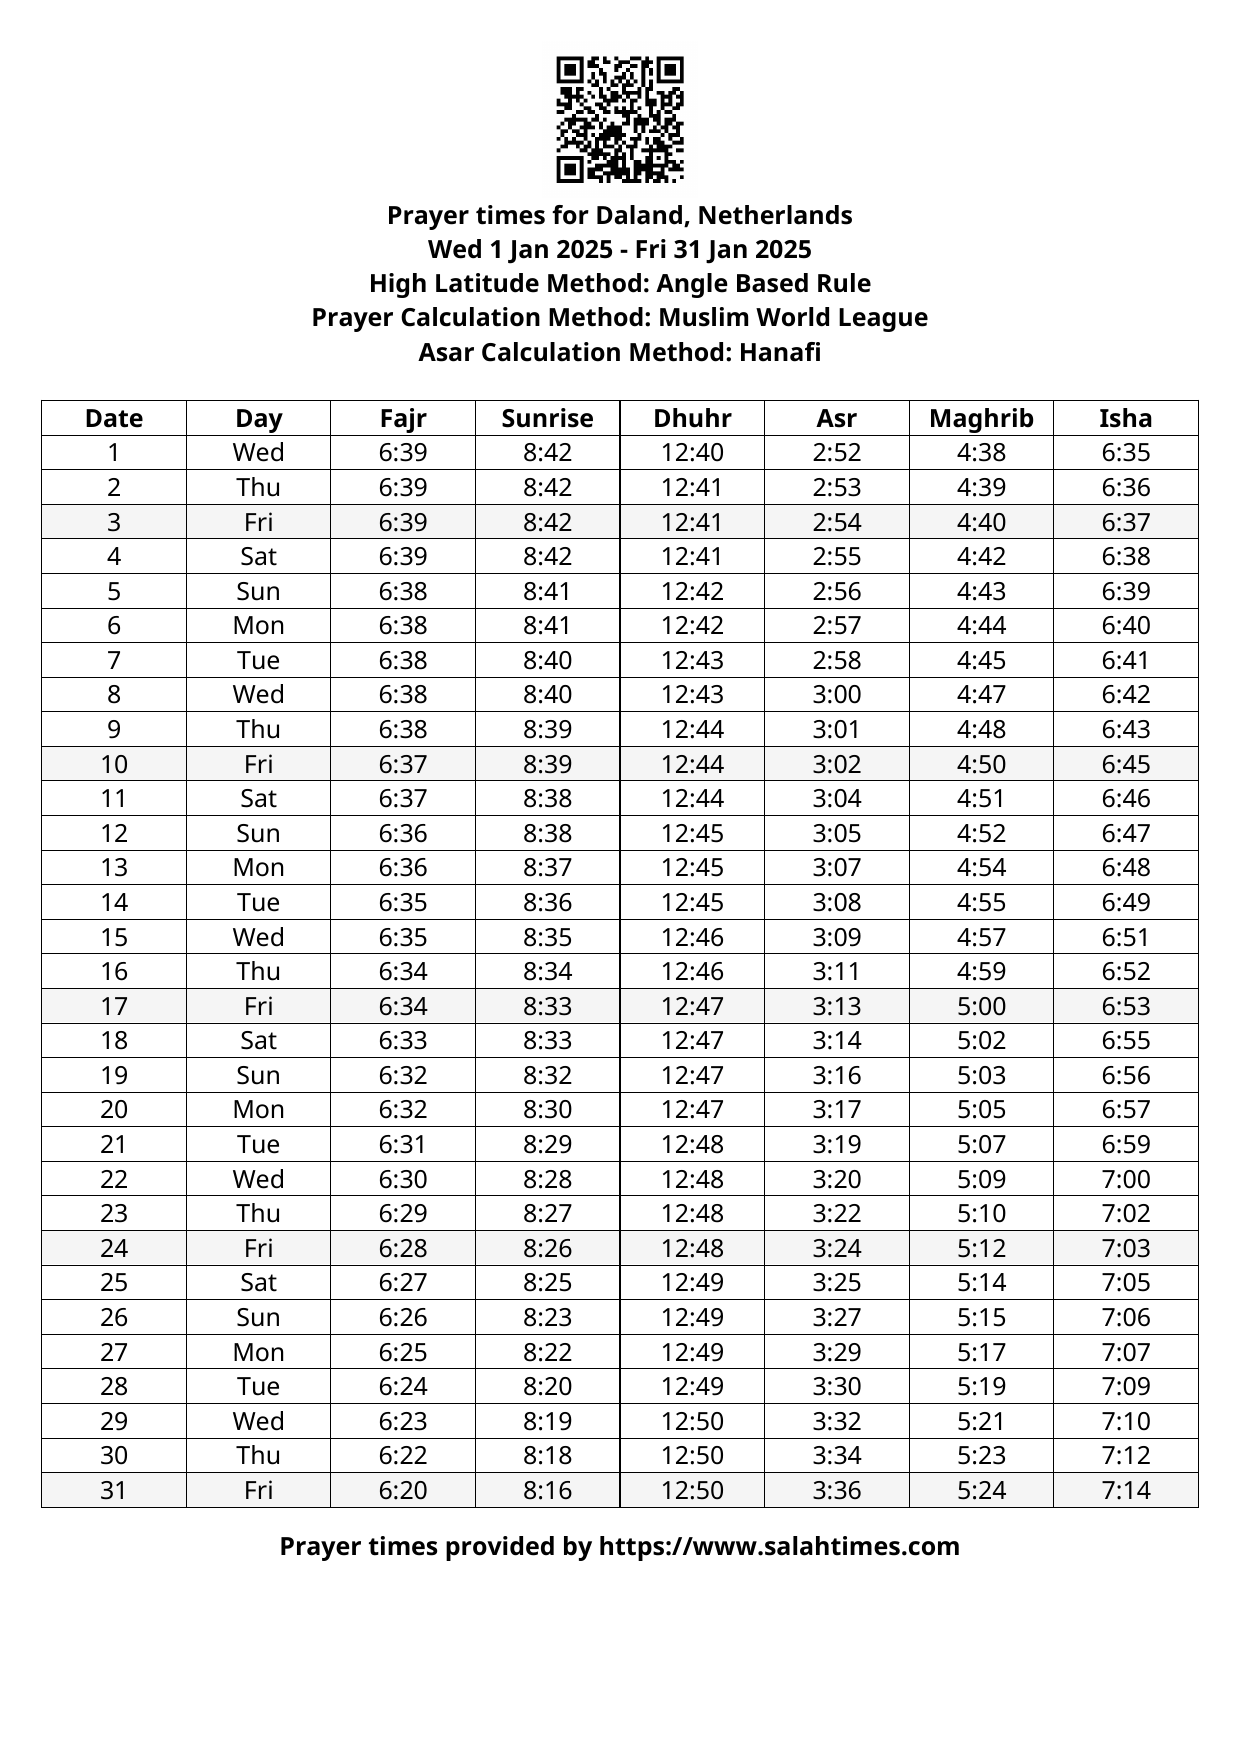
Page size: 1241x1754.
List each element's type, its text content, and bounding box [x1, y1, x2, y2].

table_cell 18 [42, 1024, 186, 1057]
table_cell 5:05 [910, 1093, 1053, 1126]
table_cell Thu [187, 954, 330, 988]
table_cell 5:23 [910, 1439, 1053, 1472]
table_cell 5:03 [910, 1058, 1053, 1092]
table_cell 8:34 [476, 954, 619, 988]
text Wed 1 Jan 2025 - Fri 31 Jan 2025 [42, 232, 1198, 266]
table_cell 8:36 [476, 885, 619, 919]
table_cell Mon [187, 1093, 330, 1126]
table_cell 2:55 [765, 539, 909, 573]
table_cell 5:21 [910, 1404, 1053, 1437]
table_cell 4:42 [910, 539, 1053, 573]
table_cell 5:02 [910, 1024, 1053, 1057]
table_cell Fri [187, 505, 330, 538]
table_cell 6:38 [331, 712, 475, 746]
table_cell Mon [187, 1335, 330, 1368]
table_cell 6:37 [331, 747, 475, 780]
table_cell 12:44 [621, 747, 764, 780]
table_cell 6:26 [331, 1300, 475, 1334]
table_cell 12:42 [621, 574, 764, 607]
text Asar Calculation Method: Hanafi [42, 334, 1198, 368]
table_cell 6:36 [331, 816, 475, 849]
table_cell 3:01 [765, 712, 909, 746]
picture [542, 41, 699, 198]
table_cell 6:41 [1054, 643, 1198, 677]
table_cell 4:38 [910, 436, 1053, 469]
table_cell 6:20 [331, 1473, 475, 1507]
table_cell Tue [187, 1127, 330, 1161]
table_cell Thu [187, 470, 330, 504]
table_cell 12:43 [621, 643, 764, 677]
table_cell 4:40 [910, 505, 1053, 538]
table_cell 7:10 [1054, 1404, 1198, 1437]
table_cell 12:50 [621, 1439, 764, 1472]
table_cell 12:48 [621, 1231, 764, 1264]
table_cell 12:45 [621, 851, 764, 884]
table_cell 3:17 [765, 1093, 909, 1126]
table_cell 6:39 [331, 470, 475, 504]
table_cell 8:42 [476, 539, 619, 573]
table_cell 27 [42, 1335, 186, 1368]
table_cell 8:33 [476, 1024, 619, 1057]
table_cell 8:33 [476, 989, 619, 1022]
table_cell 6:59 [1054, 1127, 1198, 1161]
table_cell Tue [187, 643, 330, 677]
table_cell 3:05 [765, 816, 909, 849]
table_cell Sun [187, 1058, 330, 1092]
table_cell 4:48 [910, 712, 1053, 746]
table_cell 21 [42, 1127, 186, 1161]
table_cell 6:39 [331, 505, 475, 538]
table_cell Fri [187, 747, 330, 780]
table_cell 8:42 [476, 505, 619, 538]
table_cell 8:29 [476, 1127, 619, 1161]
table_cell 4:59 [910, 954, 1053, 988]
table_cell 8:38 [476, 816, 619, 849]
table_cell 7:07 [1054, 1335, 1198, 1368]
table_cell 3:24 [765, 1231, 909, 1264]
table_cell 6:37 [331, 781, 475, 815]
table_cell 28 [42, 1369, 186, 1403]
table_cell 6:36 [331, 851, 475, 884]
table_cell 8:42 [476, 470, 619, 504]
table_cell 5:19 [910, 1369, 1053, 1403]
table_cell 7:12 [1054, 1439, 1198, 1472]
table_cell 12:47 [621, 1093, 764, 1126]
table_cell 3:32 [765, 1404, 909, 1437]
table_cell 8:38 [476, 781, 619, 815]
table_cell 7:09 [1054, 1369, 1198, 1403]
table_header Isha [1054, 401, 1198, 434]
table_cell 8:30 [476, 1093, 619, 1126]
table_cell 6:52 [1054, 954, 1198, 988]
table_cell 8:18 [476, 1439, 619, 1472]
table_cell 12:47 [621, 989, 764, 1022]
table_cell 12:49 [621, 1300, 764, 1334]
table_cell 10 [42, 747, 186, 780]
table_cell 6:23 [331, 1404, 475, 1437]
table_cell 6:37 [1054, 505, 1198, 538]
table_cell 5:07 [910, 1127, 1053, 1161]
table_cell 12:43 [621, 678, 764, 711]
table_cell 6:38 [331, 643, 475, 677]
table_cell 23 [42, 1196, 186, 1230]
table_cell 11 [42, 781, 186, 815]
table_cell 5:24 [910, 1473, 1053, 1507]
table_cell 7 [42, 643, 186, 677]
table_cell Mon [187, 851, 330, 884]
table_cell 5:10 [910, 1196, 1053, 1230]
table_cell 13 [42, 851, 186, 884]
table_cell 12:50 [621, 1404, 764, 1437]
table_header Date [42, 401, 186, 434]
table_cell 5:14 [910, 1266, 1053, 1299]
table_cell 8:22 [476, 1335, 619, 1368]
table_cell Wed [187, 1404, 330, 1437]
table_cell 2:52 [765, 436, 909, 469]
table_cell 12:48 [621, 1127, 764, 1161]
table_cell 3:14 [765, 1024, 909, 1057]
table_cell 6:31 [331, 1127, 475, 1161]
table_cell 2:53 [765, 470, 909, 504]
table_cell 8:39 [476, 747, 619, 780]
table_cell 2 [42, 470, 186, 504]
table_cell Sun [187, 574, 330, 607]
table_cell 6:25 [331, 1335, 475, 1368]
table_cell 4:51 [910, 781, 1053, 815]
table_cell 6:33 [331, 1024, 475, 1057]
table_cell Sun [187, 816, 330, 849]
table_cell 9 [42, 712, 186, 746]
table_cell Wed [187, 436, 330, 469]
table_cell 3 [42, 505, 186, 538]
table_cell 6:38 [331, 609, 475, 642]
table_cell 3:11 [765, 954, 909, 988]
table_cell Sat [187, 781, 330, 815]
table_cell 6:55 [1054, 1024, 1198, 1057]
table_cell 12:48 [621, 1162, 764, 1195]
table_cell 4:54 [910, 851, 1053, 884]
table_cell 4:39 [910, 470, 1053, 504]
table_cell 12:47 [621, 1058, 764, 1092]
text Prayer times for Daland, Netherlands [42, 198, 1198, 232]
table_cell 12:46 [621, 920, 764, 953]
table_cell 12:49 [621, 1335, 764, 1368]
table_cell 7:03 [1054, 1231, 1198, 1264]
table_cell 26 [42, 1300, 186, 1334]
table_cell 5:12 [910, 1231, 1053, 1264]
table_cell 12:45 [621, 885, 764, 919]
text High Latitude Method: Angle Based Rule [42, 266, 1198, 300]
table_cell Thu [187, 1196, 330, 1230]
table_cell Sat [187, 1266, 330, 1299]
table_cell 8 [42, 678, 186, 711]
table_cell Wed [187, 920, 330, 953]
table_cell 14 [42, 885, 186, 919]
table_cell 12:40 [621, 436, 764, 469]
table_cell 4:57 [910, 920, 1053, 953]
table_cell Tue [187, 1369, 330, 1403]
table_cell 3:00 [765, 678, 909, 711]
table_cell 4:55 [910, 885, 1053, 919]
table_cell 3:08 [765, 885, 909, 919]
table_cell 7:02 [1054, 1196, 1198, 1230]
table_cell 6:35 [331, 885, 475, 919]
table_cell 12:41 [621, 470, 764, 504]
table_cell 6:56 [1054, 1058, 1198, 1092]
table_cell 5:17 [910, 1335, 1053, 1368]
table_cell 5:15 [910, 1300, 1053, 1334]
table_cell 6:57 [1054, 1093, 1198, 1126]
table_cell 15 [42, 920, 186, 953]
table_cell 12:46 [621, 954, 764, 988]
table_cell 29 [42, 1404, 186, 1437]
table_cell 3:07 [765, 851, 909, 884]
table_cell 3:02 [765, 747, 909, 780]
table_cell 6:34 [331, 989, 475, 1022]
table_cell 30 [42, 1439, 186, 1472]
table_cell 6:46 [1054, 781, 1198, 815]
table_cell 31 [42, 1473, 186, 1507]
table_cell 7:00 [1054, 1162, 1198, 1195]
table_cell 20 [42, 1093, 186, 1126]
table_cell 6:35 [331, 920, 475, 953]
table_cell Thu [187, 712, 330, 746]
table_header Sunrise [476, 401, 619, 434]
table_cell 12 [42, 816, 186, 849]
table_cell 12:42 [621, 609, 764, 642]
table_cell 3:13 [765, 989, 909, 1022]
table_cell 8:28 [476, 1162, 619, 1195]
table_cell 8:40 [476, 643, 619, 677]
table_cell 2:56 [765, 574, 909, 607]
table_cell 6:51 [1054, 920, 1198, 953]
table_cell 4:52 [910, 816, 1053, 849]
table_cell 22 [42, 1162, 186, 1195]
table_cell 3:09 [765, 920, 909, 953]
table_cell 6:30 [331, 1162, 475, 1195]
table_cell 7:14 [1054, 1473, 1198, 1507]
table_cell 19 [42, 1058, 186, 1092]
table_cell 3:19 [765, 1127, 909, 1161]
table_cell 3:22 [765, 1196, 909, 1230]
table_cell 12:48 [621, 1196, 764, 1230]
table_cell 12:47 [621, 1024, 764, 1057]
table_cell 6:38 [1054, 539, 1198, 573]
table_cell Mon [187, 609, 330, 642]
table_cell 6:34 [331, 954, 475, 988]
table_cell 3:29 [765, 1335, 909, 1368]
table_cell 6:32 [331, 1058, 475, 1092]
table_header Maghrib [910, 401, 1053, 434]
table_cell Wed [187, 678, 330, 711]
table_cell 2:58 [765, 643, 909, 677]
table_cell 6:24 [331, 1369, 475, 1403]
table_cell 4:45 [910, 643, 1053, 677]
table_cell 6:38 [331, 678, 475, 711]
table_cell 8:41 [476, 574, 619, 607]
table_cell 2:54 [765, 505, 909, 538]
table_cell 8:20 [476, 1369, 619, 1403]
table_header Dhuhr [621, 401, 764, 434]
table_cell 8:26 [476, 1231, 619, 1264]
table_cell 8:32 [476, 1058, 619, 1092]
table_cell 24 [42, 1231, 186, 1264]
table_cell 8:37 [476, 851, 619, 884]
table_cell 4:47 [910, 678, 1053, 711]
table_cell 6:22 [331, 1439, 475, 1472]
table_cell 3:30 [765, 1369, 909, 1403]
table_cell 7:06 [1054, 1300, 1198, 1334]
table_cell 6:29 [331, 1196, 475, 1230]
table_cell 17 [42, 989, 186, 1022]
table_cell 6:53 [1054, 989, 1198, 1022]
table_cell 6:39 [1054, 574, 1198, 607]
table_cell 6:40 [1054, 609, 1198, 642]
table_cell 1 [42, 436, 186, 469]
table_cell 3:25 [765, 1266, 909, 1299]
table_cell 12:44 [621, 781, 764, 815]
table_header Fajr [331, 401, 475, 434]
table_cell 6:45 [1054, 747, 1198, 780]
table_cell 6:27 [331, 1266, 475, 1299]
table_cell 8:25 [476, 1266, 619, 1299]
table_cell 3:34 [765, 1439, 909, 1472]
table_cell 12:50 [621, 1473, 764, 1507]
table_cell 4 [42, 539, 186, 573]
table_cell 12:49 [621, 1266, 764, 1299]
table_cell 6:36 [1054, 470, 1198, 504]
table_cell 5 [42, 574, 186, 607]
text Prayer Calculation Method: Muslim World League [42, 300, 1198, 334]
table_cell Sat [187, 539, 330, 573]
table_cell 6:49 [1054, 885, 1198, 919]
text Prayer times provided by https://www.salahtimes.com [42, 1528, 1198, 1563]
table_cell 6:43 [1054, 712, 1198, 746]
table_cell 2:57 [765, 609, 909, 642]
table_cell 8:23 [476, 1300, 619, 1334]
table_cell 8:39 [476, 712, 619, 746]
table_cell 4:44 [910, 609, 1053, 642]
table_cell 12:44 [621, 712, 764, 746]
table_cell 6:35 [1054, 436, 1198, 469]
table_cell 3:36 [765, 1473, 909, 1507]
table_cell Sat [187, 1024, 330, 1057]
table_cell 6:39 [331, 539, 475, 573]
table_cell Sun [187, 1300, 330, 1334]
table_cell 8:41 [476, 609, 619, 642]
table_cell 8:19 [476, 1404, 619, 1437]
table_cell 3:27 [765, 1300, 909, 1334]
table_header Asr [765, 401, 909, 434]
table_cell Fri [187, 1473, 330, 1507]
table_cell Fri [187, 1231, 330, 1264]
table_cell 12:45 [621, 816, 764, 849]
table_cell 12:41 [621, 539, 764, 573]
table_cell 3:20 [765, 1162, 909, 1195]
table_cell Wed [187, 1162, 330, 1195]
table_cell 8:27 [476, 1196, 619, 1230]
table_cell 6:39 [331, 436, 475, 469]
table_cell 6:42 [1054, 678, 1198, 711]
table_cell 12:49 [621, 1369, 764, 1403]
table_cell 3:16 [765, 1058, 909, 1092]
table_cell 6:48 [1054, 851, 1198, 884]
table_cell 6:32 [331, 1093, 475, 1126]
table_cell 3:04 [765, 781, 909, 815]
table_cell 6:38 [331, 574, 475, 607]
table_cell 8:16 [476, 1473, 619, 1507]
table_cell 4:50 [910, 747, 1053, 780]
table_cell 25 [42, 1266, 186, 1299]
table_cell 4:43 [910, 574, 1053, 607]
table_header Day [187, 401, 330, 434]
table_cell 6:47 [1054, 816, 1198, 849]
table_cell 8:42 [476, 436, 619, 469]
table_cell 6:28 [331, 1231, 475, 1264]
table_cell 7:05 [1054, 1266, 1198, 1299]
table_cell 16 [42, 954, 186, 988]
table_cell 8:35 [476, 920, 619, 953]
table_cell Tue [187, 885, 330, 919]
table_cell Thu [187, 1439, 330, 1472]
table_cell 5:09 [910, 1162, 1053, 1195]
table_cell Fri [187, 989, 330, 1022]
table_cell 12:41 [621, 505, 764, 538]
table_cell 6 [42, 609, 186, 642]
table_cell 8:40 [476, 678, 619, 711]
table_cell 5:00 [910, 989, 1053, 1022]
